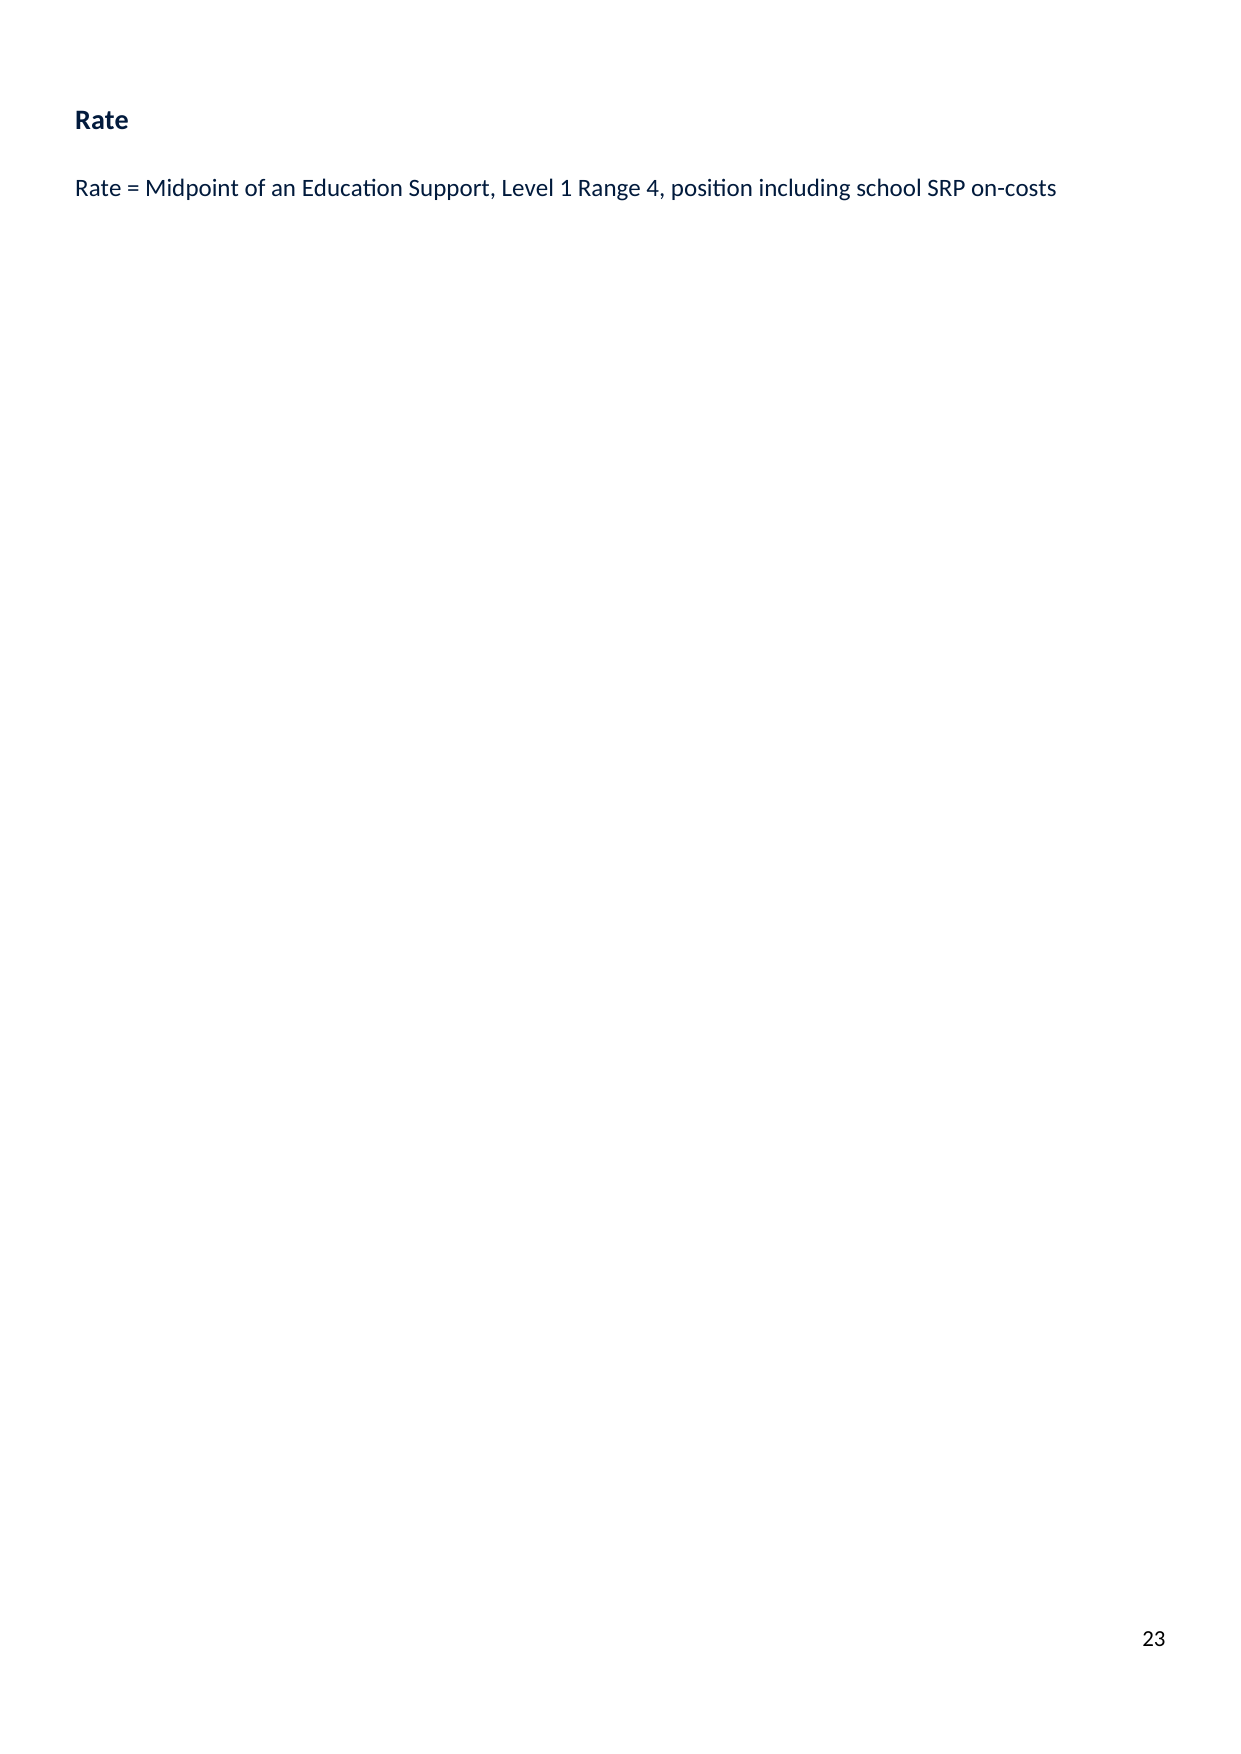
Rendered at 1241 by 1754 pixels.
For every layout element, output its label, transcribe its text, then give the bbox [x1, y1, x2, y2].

text Rate [75, 102, 1165, 136]
text Rate = Midpoint of an Education Support, Level 1 Range 4, position including school SRP on-costs [75, 165, 1165, 203]
